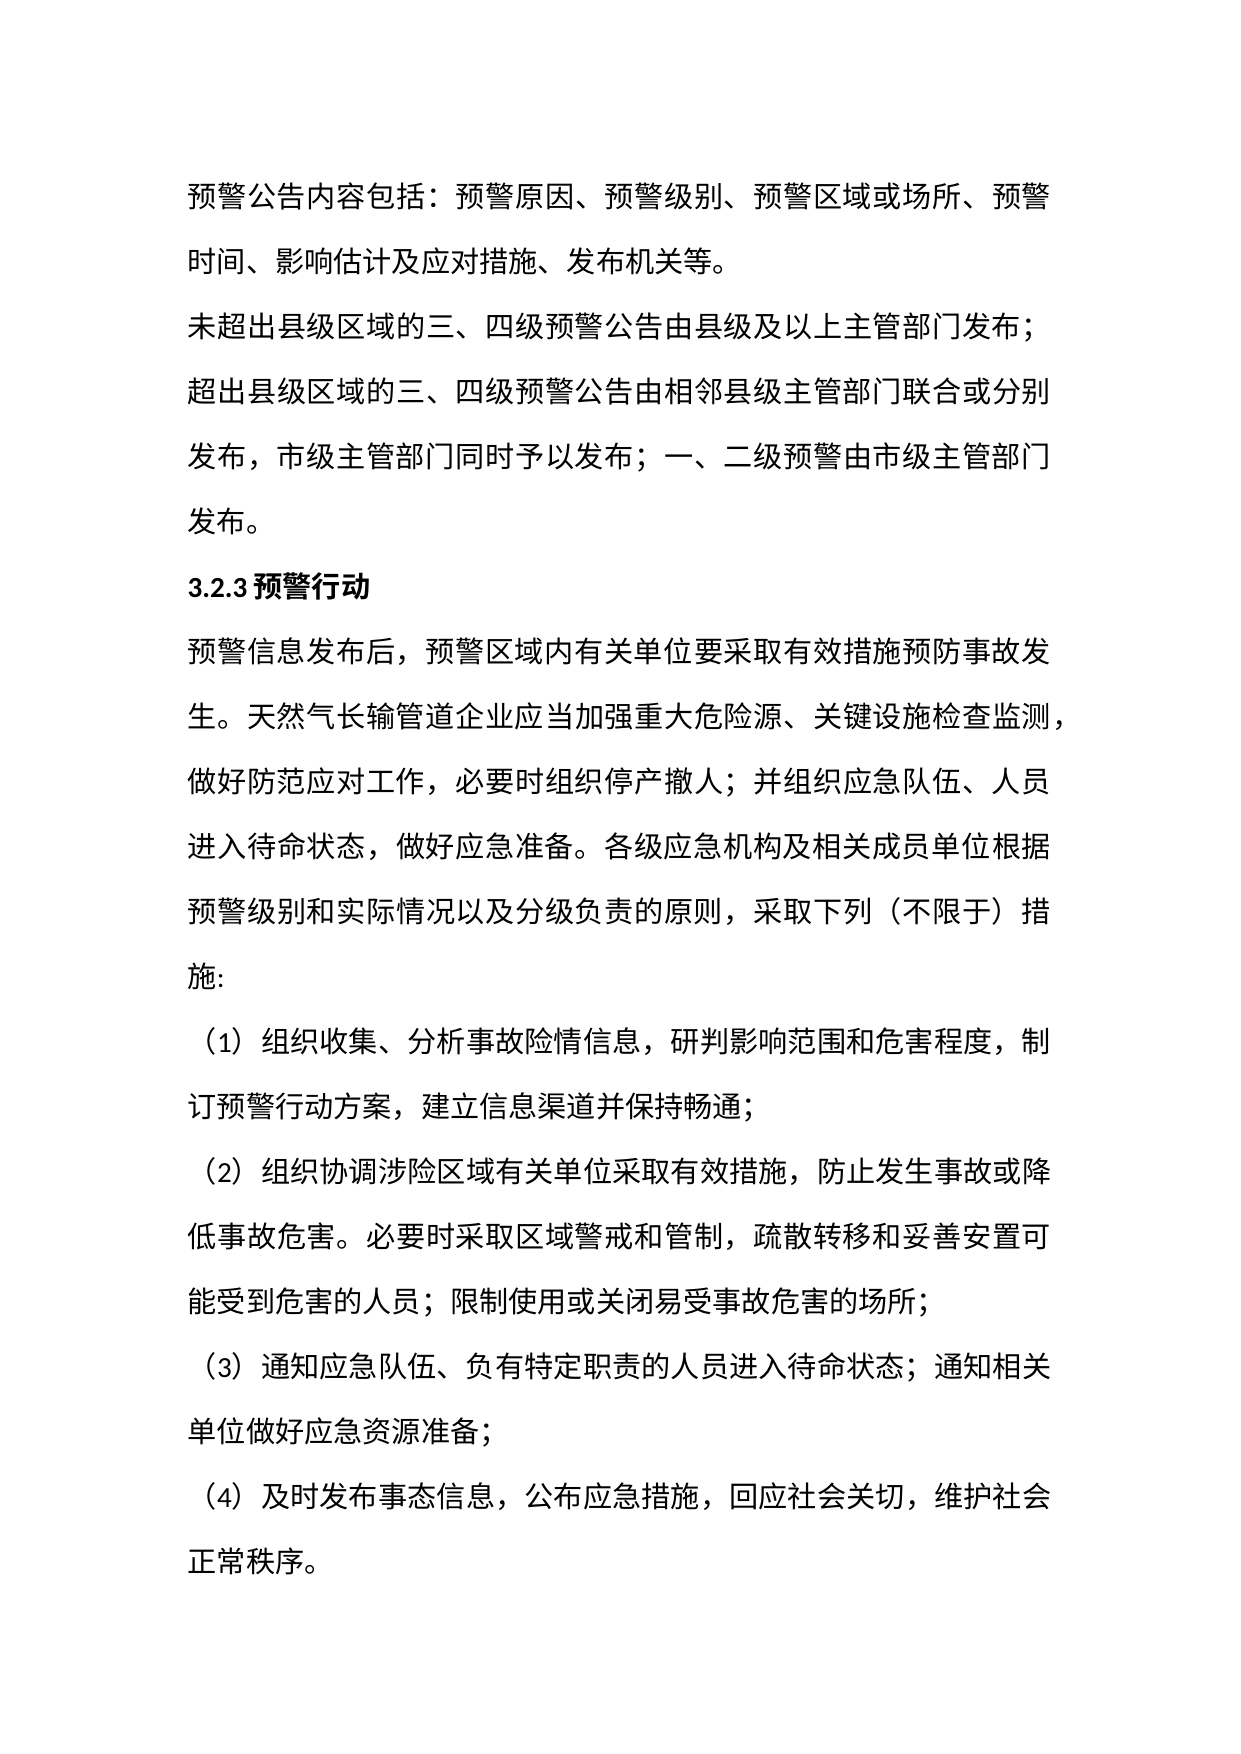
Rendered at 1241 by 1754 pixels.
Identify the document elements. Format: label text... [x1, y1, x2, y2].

text （3）通知应急队伍、负有特定职责的人员进入待命状态；通知相关单位做好应急资源准备； [187, 1332, 1053, 1462]
text 预警公告内容包括：预警原因、预警级别、预警区域或场所、预警时间、影响估计及应对措施、发布机关等。 [187, 162, 1053, 292]
text 未超出县级区域的三、四级预警公告由县级及以上主管部门发布；超出县级区域的三、四级预警公告由相邻县级主管部门联合或分别发布，市级主管部门同时予以发布；一、二级预警由市级主管部门发布。 [187, 292, 1053, 552]
text （4）及时发布事态信息，公布应急措施，回应社会关切，维护社会正常秩序。 [187, 1462, 1053, 1592]
text （1）组织收集、分析事故险情信息，研判影响范围和危害程度，制订预警行动方案，建立信息渠道并保持畅通； [187, 1007, 1053, 1137]
text （2）组织协调涉险区域有关单位采取有效措施，防止发生事故或降低事故危害。必要时采取区域警戒和管制，疏散转移和妥善安置可能受到危害的人员；限制使用或关闭易受事故危害的场所； [187, 1137, 1053, 1332]
text 预警信息发布后，预警区域内有关单位要采取有效措施预防事故发生。天然气长输管道企业应当加强重大危险源、关键设施检查监测，做好防范应对工作，必要时组织停产撤人；并组织应急队伍、人员进入待命状态，做好应急准备。各级应急机构及相关成员单位根据预警级别和实际情况以及分级负责的原则，采取下列（不限于）措施: [187, 617, 1053, 1007]
text 3.2.3预警行动 [187, 552, 1053, 617]
